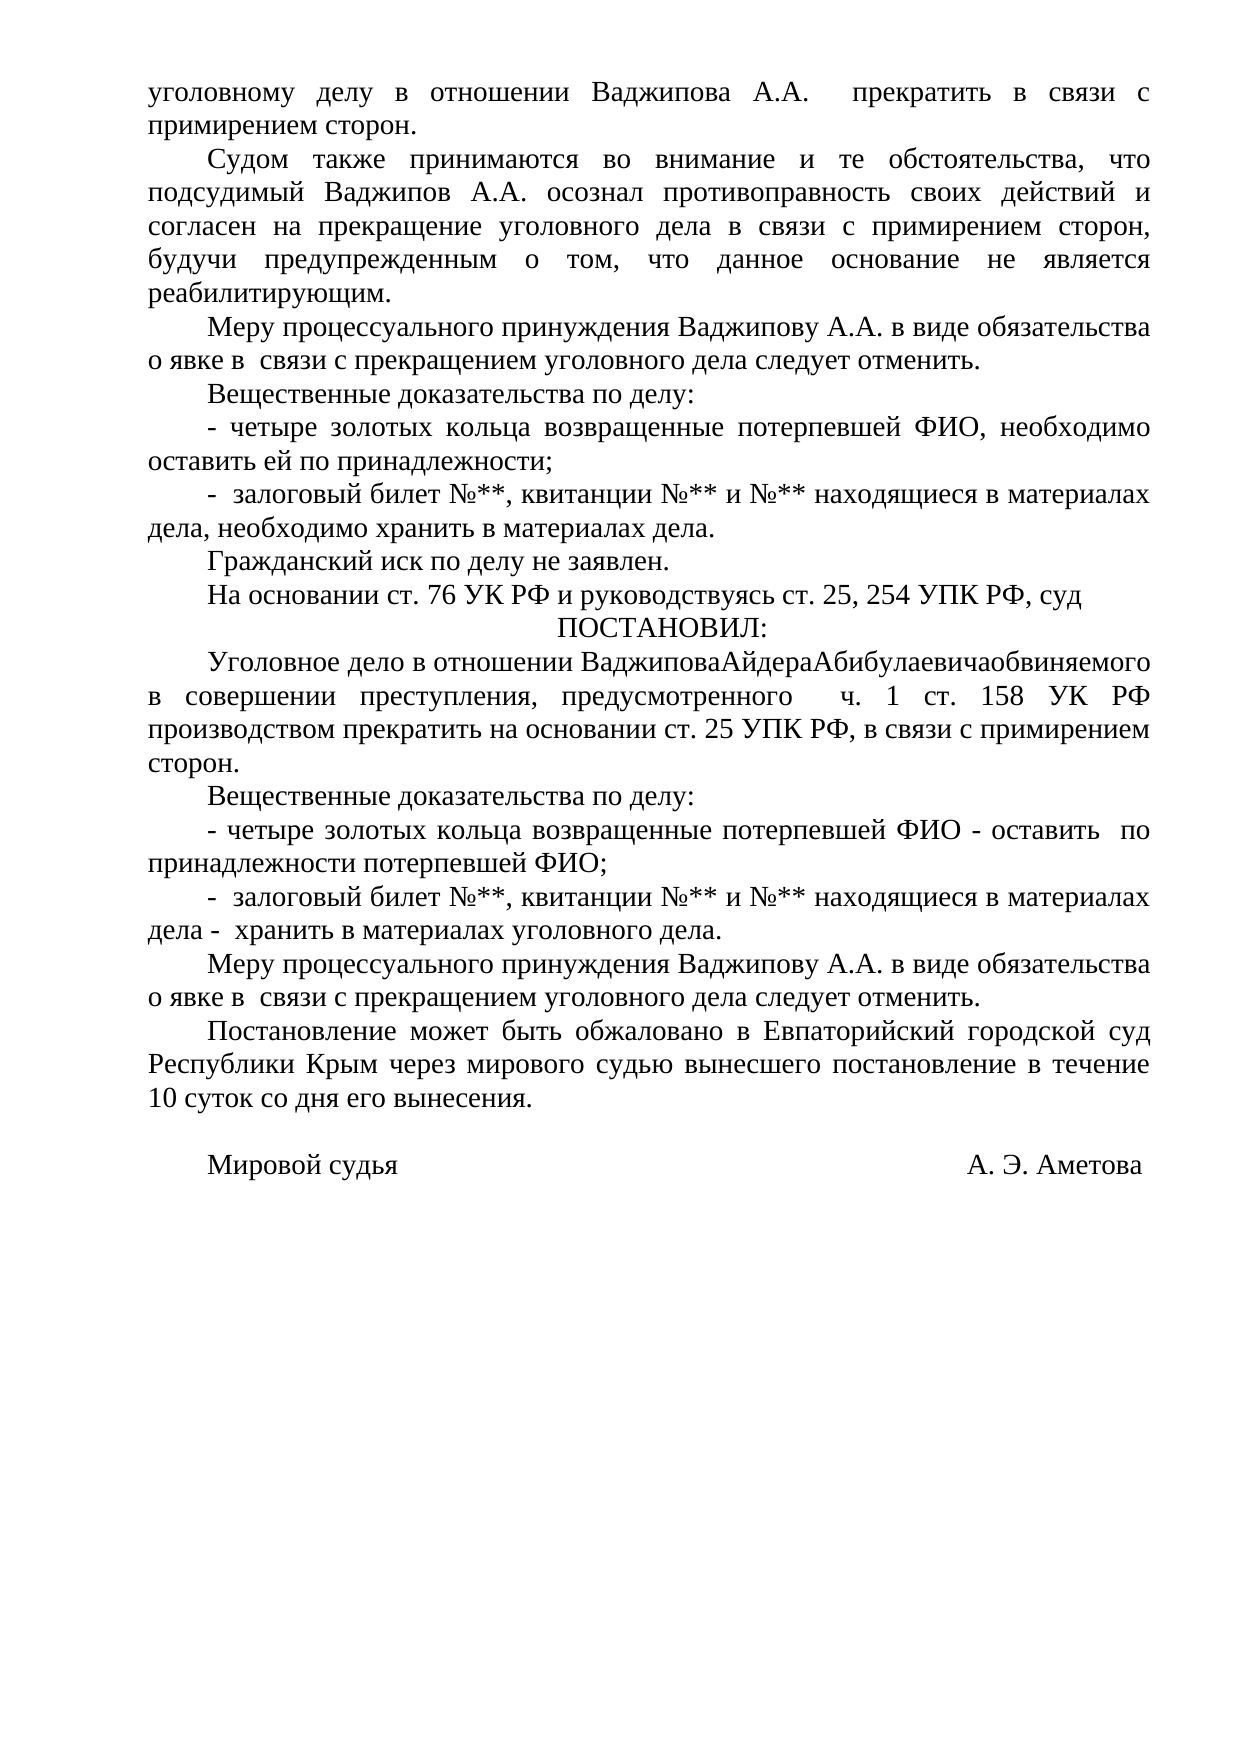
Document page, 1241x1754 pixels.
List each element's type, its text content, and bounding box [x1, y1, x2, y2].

text Меру процессуального принуждения Ваджипову А.А. в виде обязательства о явке в связи с прекращением уголовного дела следует отменить. [148, 309, 1152, 376]
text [148, 74, 1152, 141]
text Гражданский иск по делу не заявлен. [148, 543, 1152, 577]
text - четыре золотых кольца возвращенные потерпевшей ФИО - оставить по принадлежности потерпевшей ФИО; [148, 812, 1152, 879]
text Судом также принимаются во внимание и те обстоятельства, что подсудимый Ваджипов А.А. осознал противоправность своих действий и согласен на прекращение уголовного дела в связи с примирением сторон, будучи предупрежденным о том, что данное основание не является реабилитирующим. [148, 141, 1152, 309]
text ПОСТАНОВИЛ: [148, 611, 1152, 644]
text Уголовное дело в отношении ВаджиповаАйдераАбибулаевичаобвиняемого в совершении преступления, предусмотренного ч. 1 ст. 158 УК РФ производством прекратить на основании ст. 25 УПК РФ, в связи с примирением сторон. [148, 644, 1152, 778]
text Вещественные доказательства по делу: [148, 376, 1152, 409]
text - четыре золотых кольца возвращенные потерпевшей ФИО, необходимо оставить ей по принадлежности; [148, 409, 1152, 476]
text - залоговый билет №**, квитанции №** и №** находящиеся в материалах дела, необходимо хранить в материалах дела. [148, 476, 1152, 543]
text Мировой судья А. Э. Аметова [148, 1147, 1152, 1181]
text Вещественные доказательства по делу: [148, 778, 1152, 812]
text Постановление может быть обжаловано в Евпаторийский городской суд Республики Крым через мирового судью вынесшего постановление в течение 10 суток со дня его вынесения. [148, 1013, 1152, 1114]
text - залоговый билет №**, квитанции №** и №** находящиеся в материалах дела - хранить в материалах уголовного дела. [148, 879, 1152, 946]
text Меру процессуального принуждения Ваджипову А.А. в виде обязательства о явке в связи с прекращением уголовного дела следует отменить. [148, 946, 1152, 1013]
text На основании ст. 76 УК РФ и руководствуясь ст. 25, 254 УПК РФ, суд [148, 577, 1152, 611]
